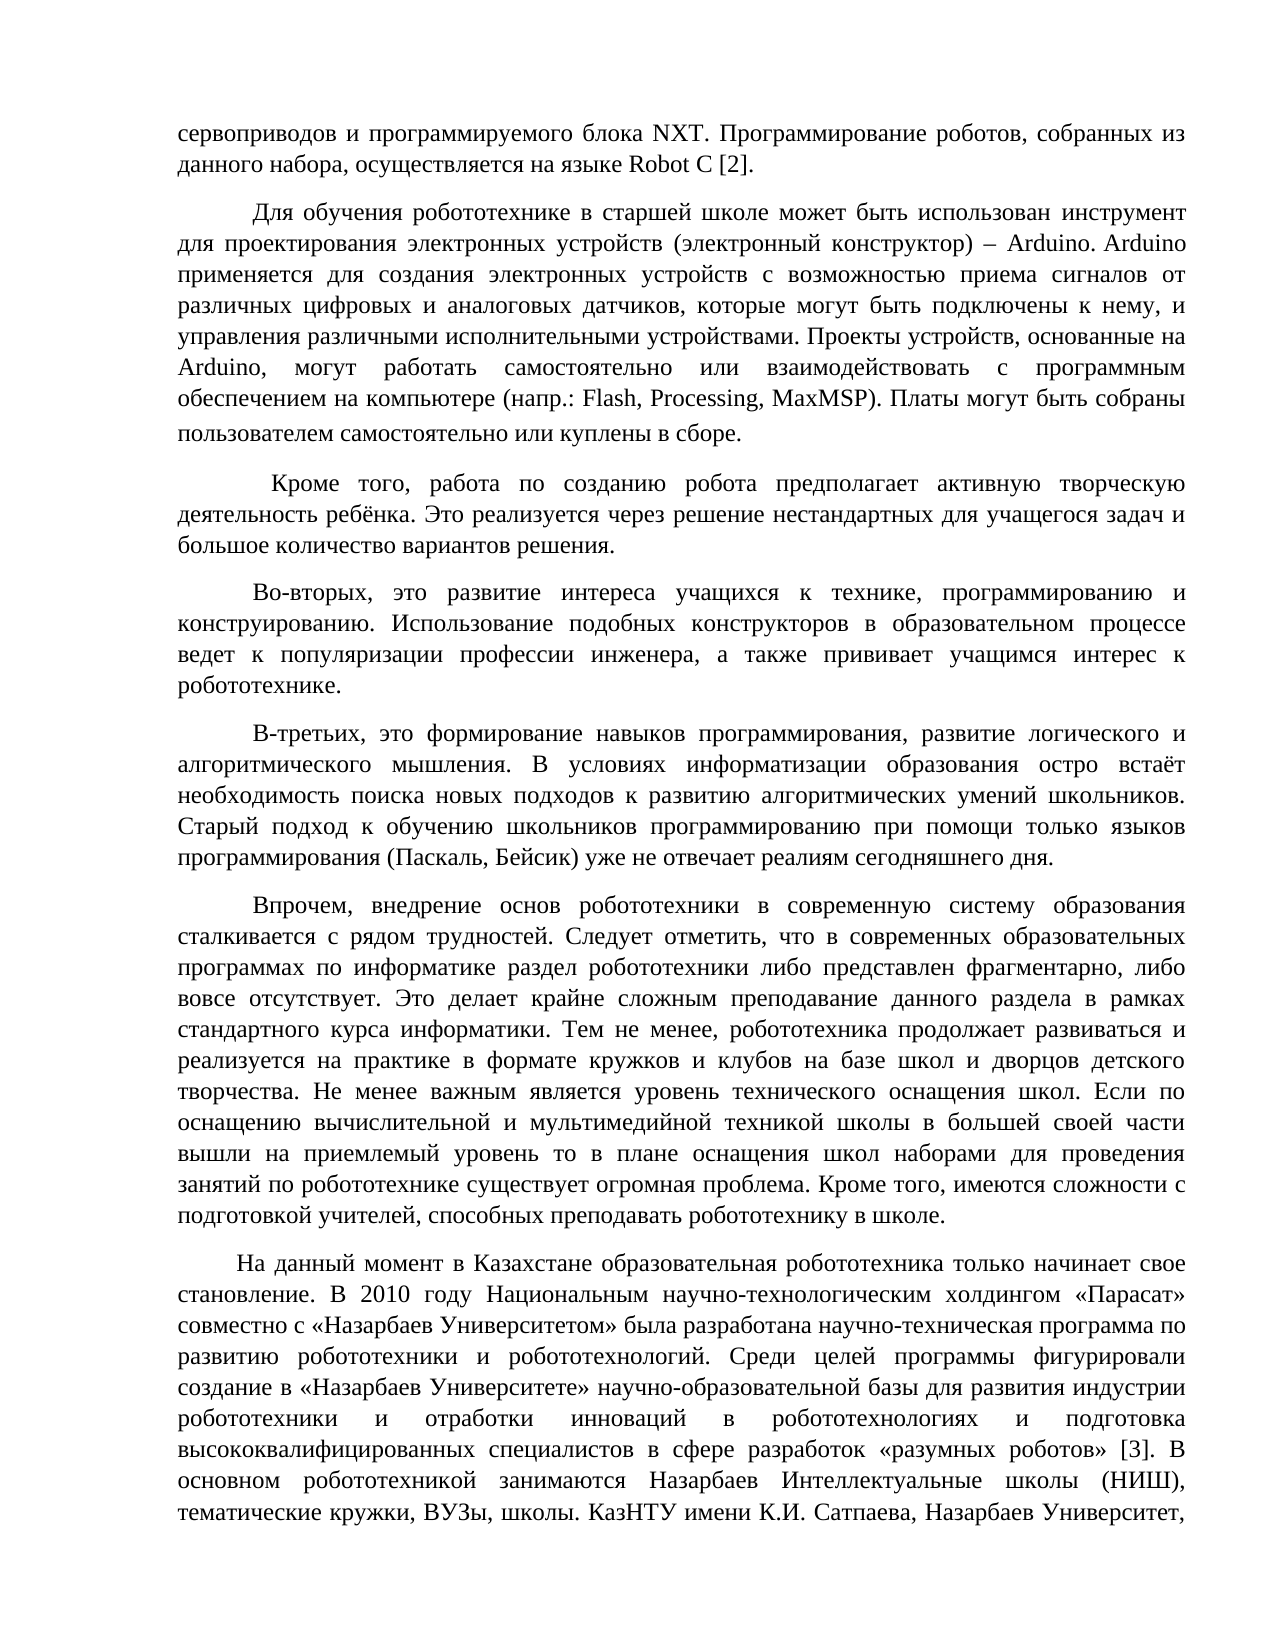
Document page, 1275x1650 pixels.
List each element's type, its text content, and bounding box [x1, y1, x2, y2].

text Во-вторых, это развитие интереса учащихся к технике, программированию и конструированию. Использование подобных конструкторов в образовательном процессе ведет к популяризации профессии инженера, а также прививает учащимся интерес к робототехнике. [177, 577, 1186, 699]
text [177, 1248, 1186, 1525]
text Впрочем, внедрение основ робототехники в современную систему образования сталкивается с рядом трудностей. Следует отметить, что в современных образовательных программах по информатике раздел робототехники либо представлен фрагментарно, либо вовсе отсутствует. Это делает крайне сложным преподавание данного раздела в рамках стандартного курса информатики. Тем не менее, робототехника продолжает развиваться и реализуется на практике в формате кружков и клубов на базе школ и дворцов детского творчества. Не менее важным является уровень технического оснащения школ. Если по оснащению вычислительной и мультимедийной техникой школы в большей своей части вышли на приемлемый уровень то в плане оснащения школ наборами для проведения занятий по робототехнике существует огромная проблема. Кроме того, имеются сложности с подготовкой учителей, способных преподавать робототехнику в школе. [177, 890, 1186, 1229]
text В-третьих, это формирование навыков программирования, развитие логического и алгоритмического мышления. В условиях информатизации образования остро встаёт необходимость поиска новых подходов к развитию алгоритмических умений школьников. Старый подход к обучению школьников программированию при помощи только языков программирования (Паскаль, Бейсик) уже не отвечает реалиям сегодняшнего дня. [177, 718, 1186, 871]
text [177, 118, 1186, 178]
text Кроме того, работа по созданию робота предполагает активную творческую деятельность ребёнка. Это реализуется через решение нестандартных для учащегося задач и большое количество вариантов решения. [177, 468, 1186, 558]
